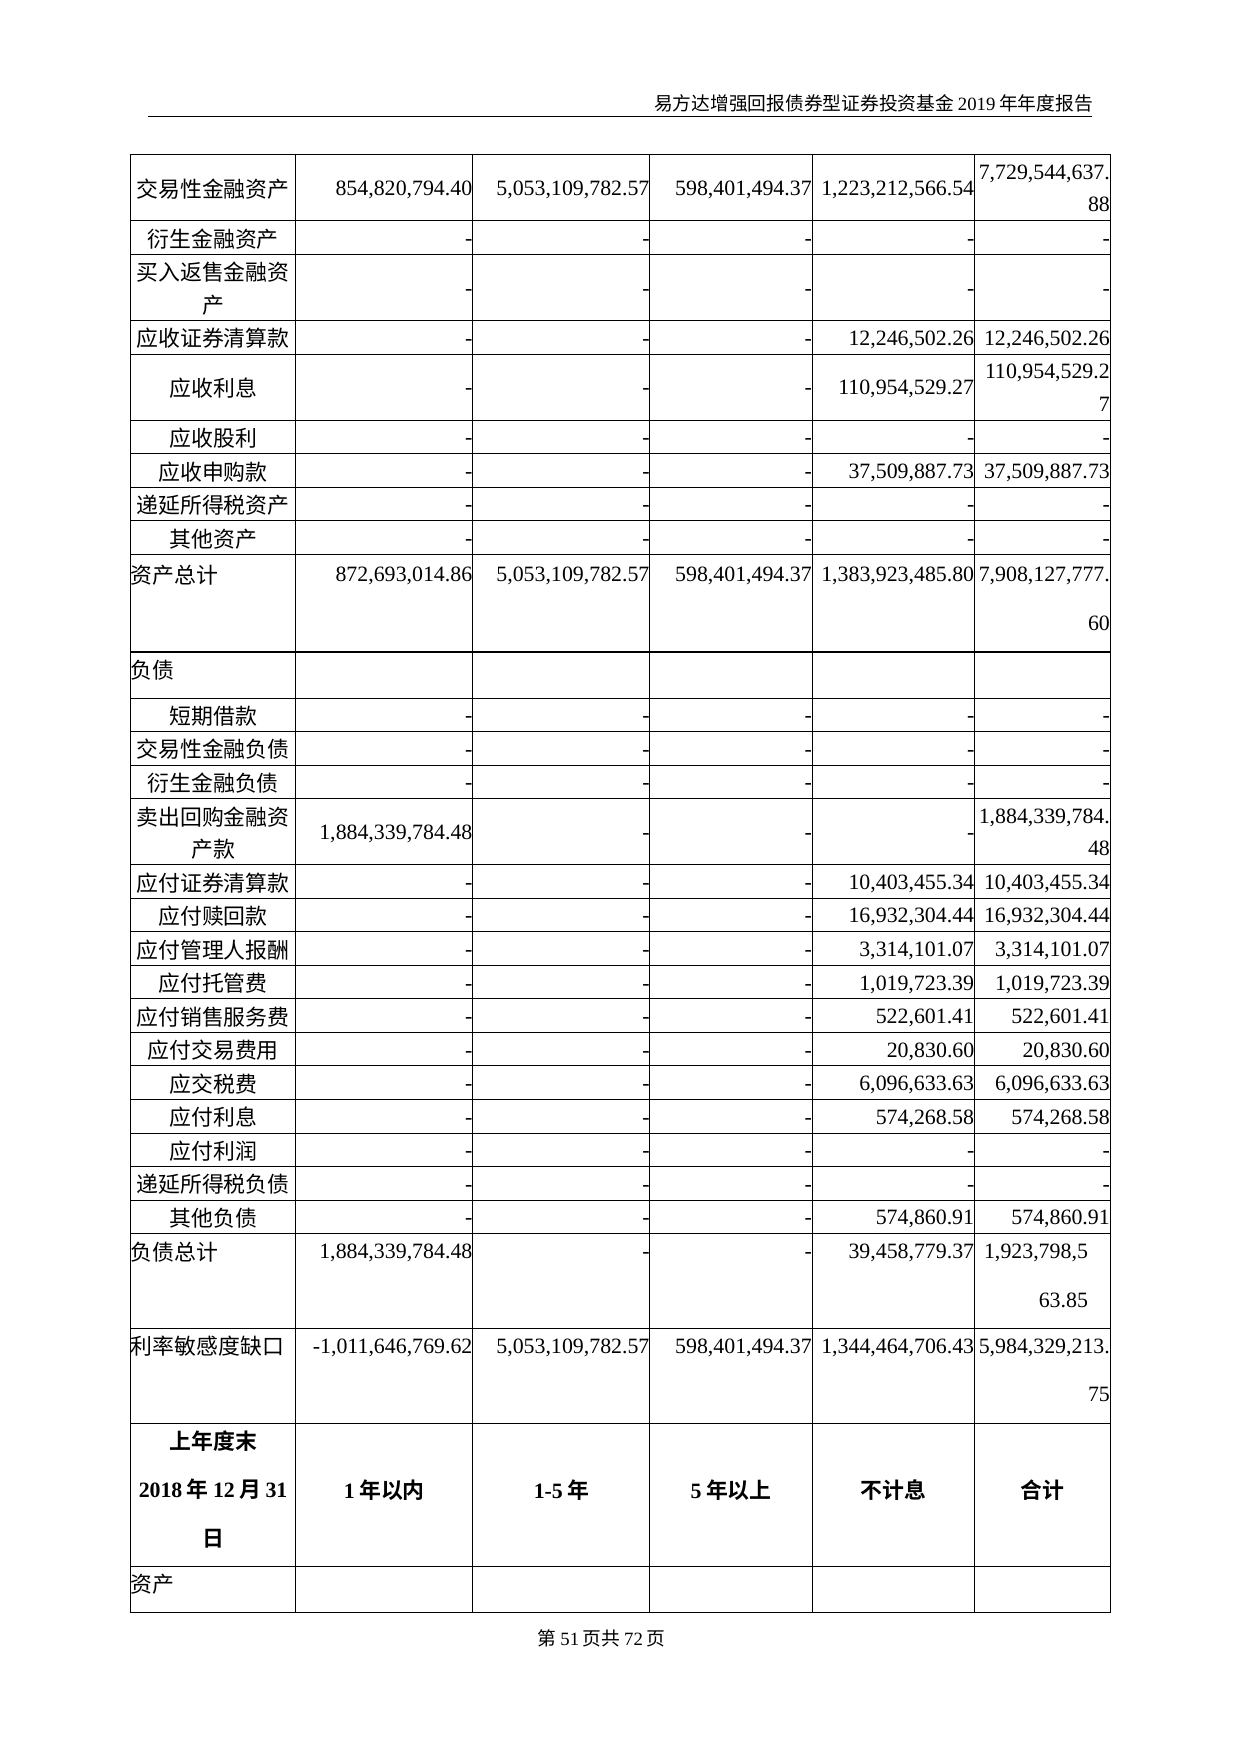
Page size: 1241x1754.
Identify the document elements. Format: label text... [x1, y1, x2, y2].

table_cell 应付管理人报酬 [131, 932, 295, 965]
table_cell - [296, 521, 472, 554]
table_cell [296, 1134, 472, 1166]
table_cell - [296, 321, 472, 353]
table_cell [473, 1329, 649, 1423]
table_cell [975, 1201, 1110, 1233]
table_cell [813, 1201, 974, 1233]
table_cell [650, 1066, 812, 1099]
table_cell - [813, 766, 974, 798]
table_cell - [650, 699, 812, 731]
table_cell - [473, 221, 649, 254]
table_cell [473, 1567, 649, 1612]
table_cell - [473, 255, 649, 320]
table_cell - [296, 421, 472, 453]
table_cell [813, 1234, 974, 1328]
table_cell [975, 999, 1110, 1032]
table_cell - [473, 799, 649, 864]
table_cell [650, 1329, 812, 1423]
table_cell - [650, 966, 812, 998]
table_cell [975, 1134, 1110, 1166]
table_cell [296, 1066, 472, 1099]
table_cell - [473, 966, 649, 998]
table_cell - [473, 999, 649, 1032]
table_cell - [813, 221, 974, 254]
table_cell - [975, 255, 1110, 320]
table_cell - [813, 799, 974, 864]
table_cell - [473, 421, 649, 453]
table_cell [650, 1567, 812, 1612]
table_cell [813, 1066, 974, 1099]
table_cell - [650, 221, 812, 254]
table_cell - [650, 355, 812, 419]
table_cell 应收利息 [131, 355, 295, 419]
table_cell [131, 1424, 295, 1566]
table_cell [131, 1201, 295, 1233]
table_cell [473, 653, 649, 697]
table_cell - [813, 421, 974, 453]
table_cell - [650, 255, 812, 320]
table_cell - [650, 799, 812, 864]
table_cell 负债 [131, 653, 295, 697]
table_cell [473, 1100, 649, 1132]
table_cell 12,246,502.26 [813, 321, 974, 353]
table_cell 卖出回购金融资产款 [131, 799, 295, 864]
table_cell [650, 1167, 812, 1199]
table_cell 5,053,109,782.57 [473, 555, 649, 651]
table_cell - [473, 865, 649, 898]
table_cell - [975, 421, 1110, 453]
table_cell 110,954,529.27 [813, 355, 974, 419]
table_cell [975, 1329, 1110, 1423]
table_cell 交易性金融负债 [131, 732, 295, 764]
table_cell - [813, 521, 974, 554]
table_cell - [975, 766, 1110, 798]
table_cell 应收证券清算款 [131, 321, 295, 353]
table_cell [650, 653, 812, 697]
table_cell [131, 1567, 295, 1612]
table_cell 7,729,544,637.88 [975, 155, 1110, 220]
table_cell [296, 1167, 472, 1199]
table_cell 1,019,723.39 [975, 966, 1110, 998]
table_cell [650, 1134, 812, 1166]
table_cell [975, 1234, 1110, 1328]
table_cell 10,403,455.34 [813, 865, 974, 898]
table_cell - [296, 865, 472, 898]
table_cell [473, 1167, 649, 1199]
table_cell - [650, 321, 812, 353]
table_cell - [473, 766, 649, 798]
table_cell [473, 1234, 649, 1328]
table_cell 598,401,494.37 [650, 555, 812, 651]
table_cell - [975, 488, 1110, 520]
table_cell 110,954,529.27 [975, 355, 1110, 419]
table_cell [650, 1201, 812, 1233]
table_cell - [650, 421, 812, 453]
table_cell 其他资产 [131, 521, 295, 554]
table_cell 递延所得税资产 [131, 488, 295, 520]
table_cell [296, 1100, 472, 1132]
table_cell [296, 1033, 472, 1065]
table_cell 1,019,723.39 [813, 966, 974, 998]
table_cell - [473, 355, 649, 419]
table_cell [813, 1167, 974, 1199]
table_cell - [473, 932, 649, 965]
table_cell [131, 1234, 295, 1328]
table_cell 7,908,127,777.60 [975, 555, 1110, 651]
table_cell - [650, 932, 812, 965]
table_cell 16,932,304.44 [813, 899, 974, 931]
table_cell - [650, 999, 812, 1032]
table_cell - [296, 766, 472, 798]
table_cell 872,693,014.86 [296, 555, 472, 651]
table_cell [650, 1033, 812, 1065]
table_cell 1,383,923,485.80 [813, 555, 974, 651]
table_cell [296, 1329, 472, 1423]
table_cell - [473, 488, 649, 520]
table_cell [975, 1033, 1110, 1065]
table_cell 1,884,339,784.48 [975, 799, 1110, 864]
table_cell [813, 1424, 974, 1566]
table_cell - [650, 865, 812, 898]
table_cell - [473, 521, 649, 554]
table_cell 3,314,101.07 [975, 932, 1110, 965]
table_cell - [650, 521, 812, 554]
table_cell 12,246,502.26 [975, 321, 1110, 353]
table_cell - [473, 899, 649, 931]
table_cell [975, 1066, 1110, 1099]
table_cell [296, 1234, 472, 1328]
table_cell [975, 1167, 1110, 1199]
table_cell 衍生金融负债 [131, 766, 295, 798]
table_cell - [296, 966, 472, 998]
table_cell - [296, 732, 472, 764]
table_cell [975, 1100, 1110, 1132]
table_cell - [473, 321, 649, 353]
table_cell 3,314,101.07 [813, 932, 974, 965]
table_cell - [296, 932, 472, 965]
table_cell 短期借款 [131, 699, 295, 731]
table_cell 应付销售服务费 [131, 999, 295, 1032]
table_cell [296, 653, 472, 697]
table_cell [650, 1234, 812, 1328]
table_cell 10,403,455.34 [975, 865, 1110, 898]
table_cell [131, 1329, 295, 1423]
table_cell 应付赎回款 [131, 899, 295, 931]
table_cell 16,932,304.44 [975, 899, 1110, 931]
table_cell 1,223,212,566.54 [813, 155, 974, 220]
table_cell - [650, 732, 812, 764]
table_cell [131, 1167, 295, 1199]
table_cell - [813, 699, 974, 731]
table_cell - [813, 732, 974, 764]
table_cell - [296, 999, 472, 1032]
table_cell - [975, 221, 1110, 254]
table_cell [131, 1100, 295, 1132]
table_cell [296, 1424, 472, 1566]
table_cell - [296, 899, 472, 931]
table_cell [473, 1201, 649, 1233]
table_cell - [296, 255, 472, 320]
table_cell - [975, 732, 1110, 764]
table_cell - [473, 732, 649, 764]
table_cell - [473, 454, 649, 487]
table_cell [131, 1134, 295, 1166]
table_cell - [296, 454, 472, 487]
table_cell - [296, 699, 472, 731]
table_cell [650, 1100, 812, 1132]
table_cell - [975, 699, 1110, 731]
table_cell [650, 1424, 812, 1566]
table_cell [813, 653, 974, 697]
table_cell - [813, 255, 974, 320]
table_cell - [650, 899, 812, 931]
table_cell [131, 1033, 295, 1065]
table_cell - [650, 488, 812, 520]
table_cell 37,509,887.73 [975, 454, 1110, 487]
table_cell 应收申购款 [131, 454, 295, 487]
table_cell - [296, 221, 472, 254]
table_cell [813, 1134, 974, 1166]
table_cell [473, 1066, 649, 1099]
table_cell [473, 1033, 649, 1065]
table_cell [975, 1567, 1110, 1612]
table_cell 1,884,339,784.48 [296, 799, 472, 864]
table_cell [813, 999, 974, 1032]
table_cell - [473, 699, 649, 731]
table_cell 854,820,794.40 [296, 155, 472, 220]
table_cell 5,053,109,782.57 [473, 155, 649, 220]
table_cell [975, 653, 1110, 697]
table_cell 衍生金融资产 [131, 221, 295, 254]
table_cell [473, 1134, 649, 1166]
table_cell 37,509,887.73 [813, 454, 974, 487]
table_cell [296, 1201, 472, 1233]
table_cell 资产总计 [131, 555, 295, 651]
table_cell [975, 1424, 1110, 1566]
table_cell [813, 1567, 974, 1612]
table_cell 应付证券清算款 [131, 865, 295, 898]
table_cell - [650, 454, 812, 487]
table_cell - [813, 488, 974, 520]
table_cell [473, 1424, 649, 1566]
table_cell 598,401,494.37 [650, 155, 812, 220]
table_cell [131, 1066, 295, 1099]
table_cell - [296, 488, 472, 520]
table_cell - [975, 521, 1110, 554]
table_cell 买入返售金融资产 [131, 255, 295, 320]
table_cell 应付托管费 [131, 966, 295, 998]
table_cell - [296, 355, 472, 419]
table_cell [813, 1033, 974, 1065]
table_cell 应收股利 [131, 421, 295, 453]
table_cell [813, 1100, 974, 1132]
table_cell - [650, 766, 812, 798]
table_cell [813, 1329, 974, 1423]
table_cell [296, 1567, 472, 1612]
table_cell 交易性金融资产 [131, 155, 295, 220]
